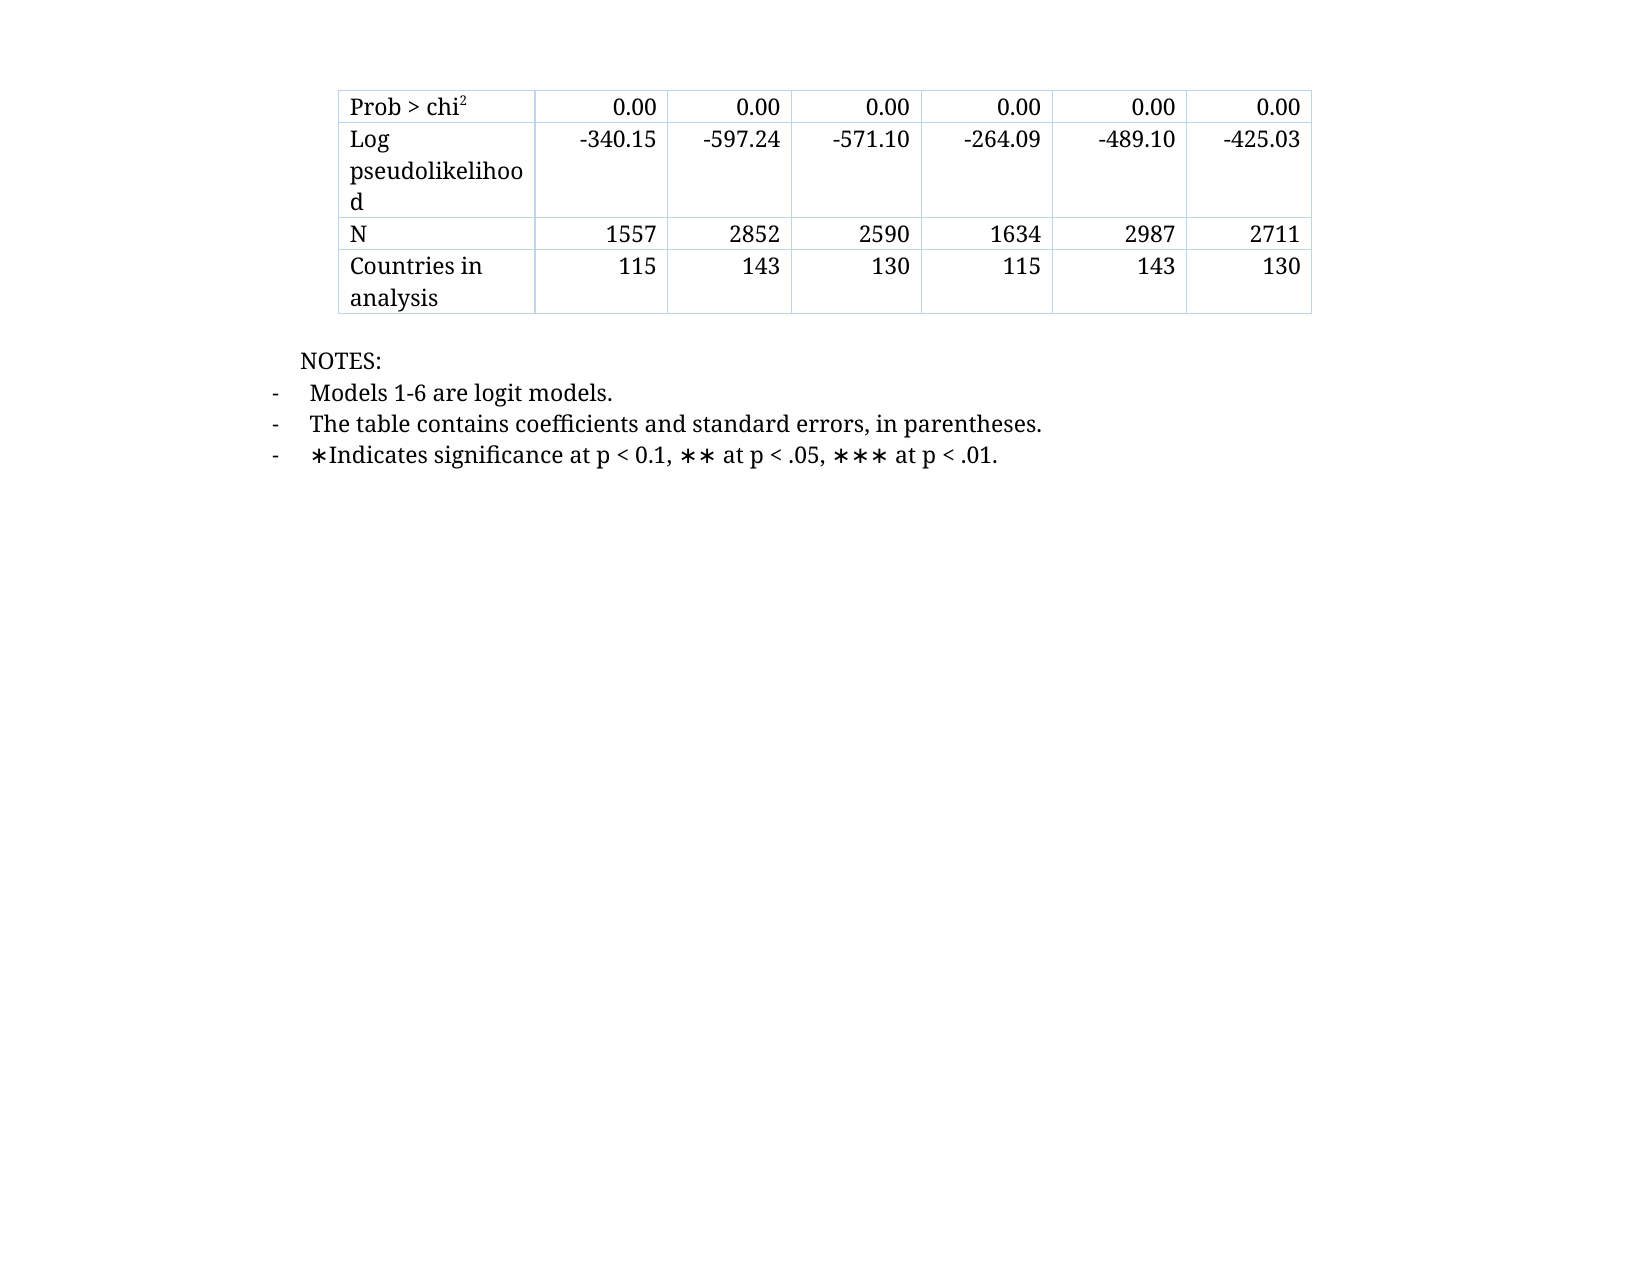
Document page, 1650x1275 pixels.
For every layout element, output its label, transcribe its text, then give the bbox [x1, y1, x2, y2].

table_cell 0.00 [536, 91, 667, 122]
table_cell Log pseudolikelihood [339, 123, 534, 217]
table_cell 0.00 [792, 91, 921, 122]
list ∗Indicates significance at p < 0.1, ∗∗ at p < .05, ∗∗∗ at p < .01. [272, 439, 1425, 470]
table_cell Countries in analysis [339, 250, 534, 313]
text NOTES: [225, 345, 1500, 377]
table_cell 0.00 [668, 91, 791, 122]
table_cell 115 [536, 250, 667, 313]
table_cell -489.10 [1053, 123, 1186, 217]
table_cell 2590 [792, 218, 921, 249]
table_cell 130 [792, 250, 921, 313]
table_cell 130 [1187, 250, 1311, 313]
list The table contains coefficients and standard errors, in parentheses. [272, 408, 1425, 439]
table_cell Prob > chi2 [339, 91, 534, 122]
table_cell -425.03 [1187, 123, 1311, 217]
table_cell 143 [668, 250, 791, 313]
table_cell N [339, 218, 534, 249]
table_cell 1557 [536, 218, 667, 249]
table_cell 0.00 [1053, 91, 1186, 122]
table_cell 2711 [1187, 218, 1311, 249]
table_cell 115 [922, 250, 1052, 313]
table_cell 2852 [668, 218, 791, 249]
table_cell 143 [1053, 250, 1186, 313]
table_cell -340.15 [536, 123, 667, 217]
table_cell 0.00 [922, 91, 1052, 122]
table_cell -571.10 [792, 123, 921, 217]
table_cell 2987 [1053, 218, 1186, 249]
table_cell 0.00 [1187, 91, 1311, 122]
table_cell -597.24 [668, 123, 791, 217]
table_cell -264.09 [922, 123, 1052, 217]
table_cell 1634 [922, 218, 1052, 249]
list Models 1-6 are logit models. [272, 377, 1425, 408]
